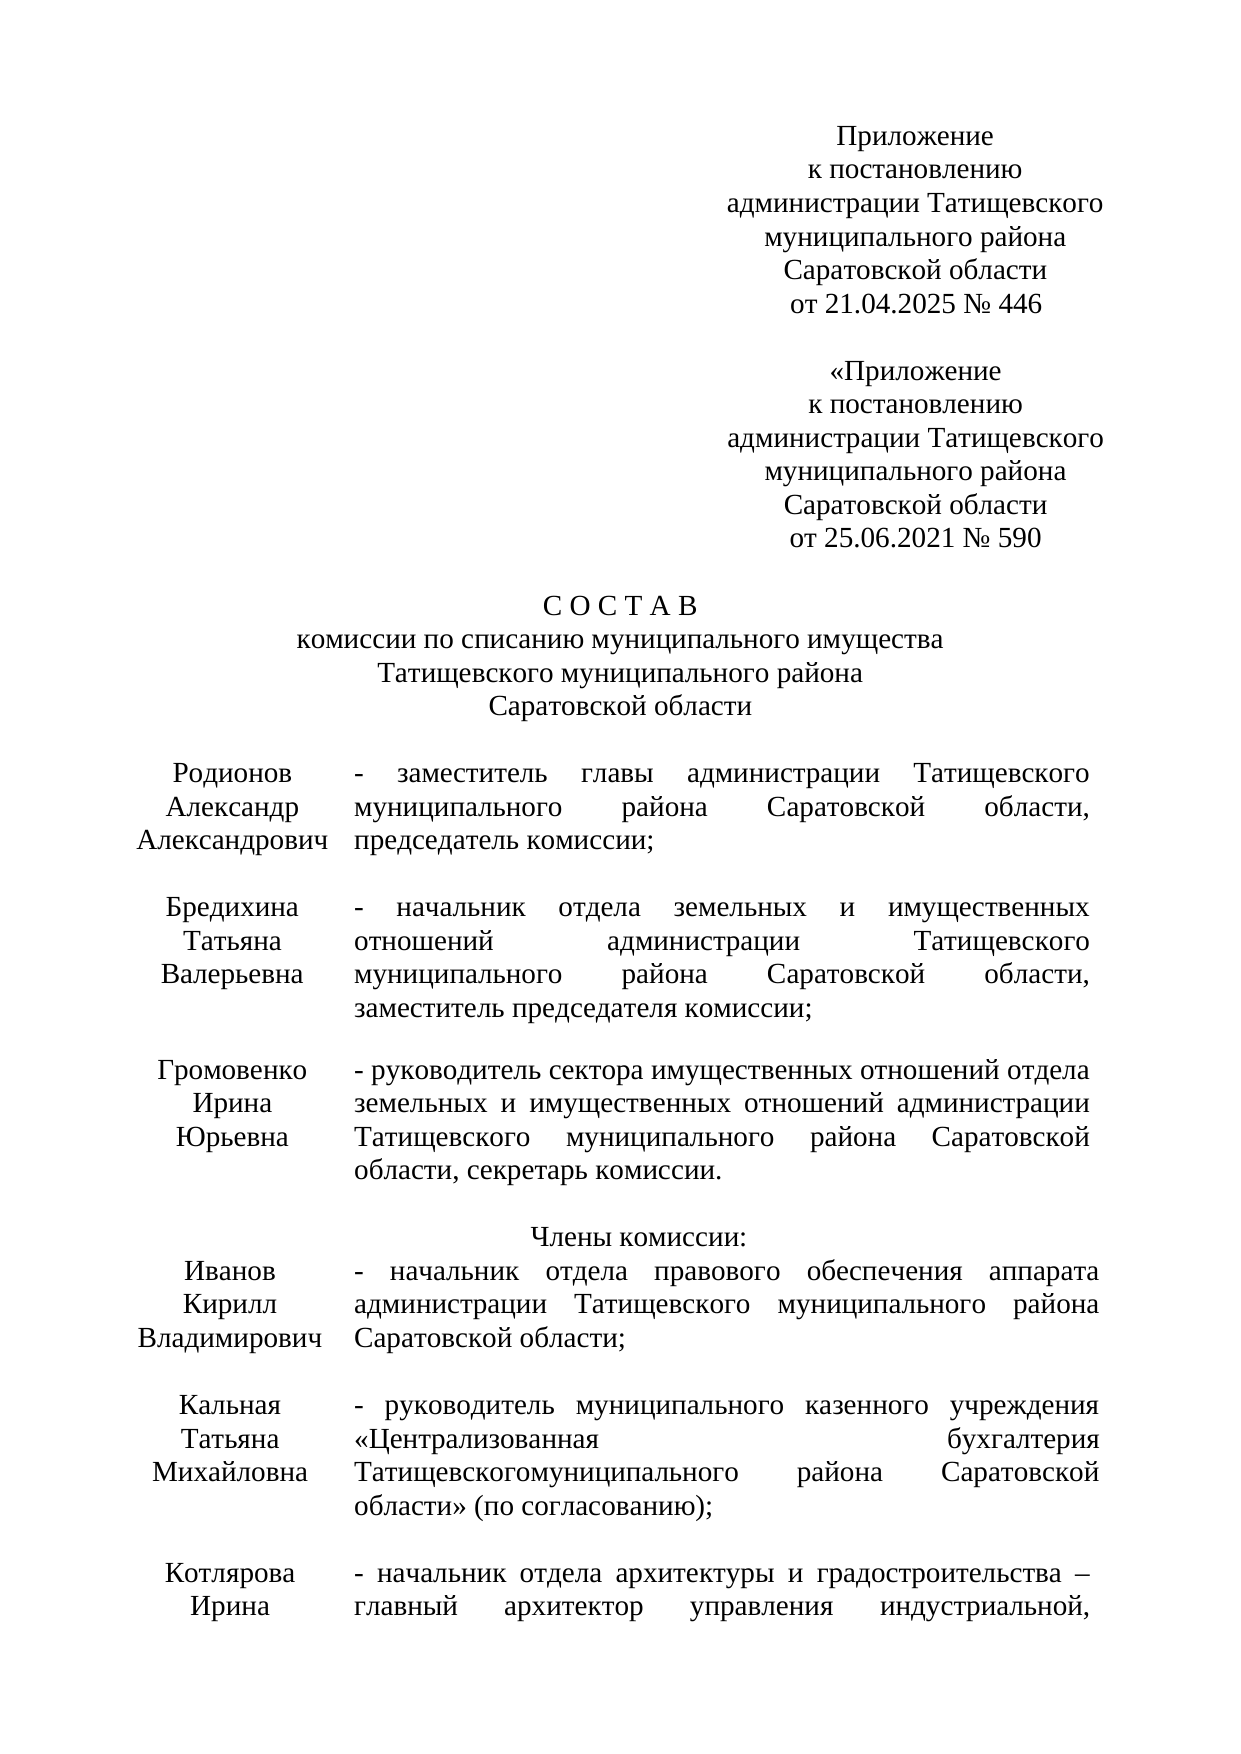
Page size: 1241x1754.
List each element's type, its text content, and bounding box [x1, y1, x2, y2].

table_header - заместитель главы администрации Татищевского муниципального района Саратовской области, председатель комиссии; - начальник отдела земельных и имущественных отношений администрации Татищевского муниципального района Саратовской области, заместитель председателя комиссии; [343, 755, 1101, 1052]
table_cell Члены комиссии: [117, 1186, 1087, 1253]
text от 25.06.2021 № 590 [709, 521, 1122, 554]
text администрации Татищевского [708, 185, 1122, 219]
table_header Родионов Александр Александрович Бредихина Татьяна Валерьевна [117, 755, 343, 1052]
table_cell Иванов Кирилл Владимирович [117, 1253, 343, 1354]
text Приложение [708, 118, 1122, 152]
table_cell Громовенко Ирина Юрьевна [117, 1052, 343, 1186]
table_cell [117, 1555, 343, 1622]
text «Приложение [709, 353, 1122, 386]
text Саратовской области [118, 688, 1122, 722]
text Татищевского муниципального района [118, 655, 1122, 688]
text к постановлению [709, 386, 1122, 420]
text от 21.04.2025 № 446 [783, 286, 1122, 319]
text С О С Т А В [118, 588, 1122, 621]
text Саратовской области [709, 487, 1122, 521]
text муниципального района [709, 453, 1122, 487]
text администрации Татищевского [709, 420, 1122, 453]
text Саратовской области [708, 252, 1122, 286]
text комиссии по списанию муниципального имущества [118, 621, 1122, 655]
text к постановлению [708, 152, 1122, 185]
table_cell Кальная Татьяна Михайловна [117, 1354, 343, 1555]
table_cell - руководитель сектора имущественных отношений отдела земельных и имущественных отношений администрации Татищевского муниципального района Саратовской области, секретарь комиссии. [343, 1052, 1101, 1186]
text муниципального района [708, 219, 1122, 252]
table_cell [343, 1555, 1101, 1622]
table_cell - начальник отдела правового обеспечения аппарата администрации Татищевского муниципального района Саратовской области; [343, 1253, 1111, 1354]
table_cell - руководитель муниципального казенного учреждения «Централизованная бухгалтерия Татищевскогомуниципального района Саратовской области» (по согласованию); [343, 1354, 1111, 1555]
